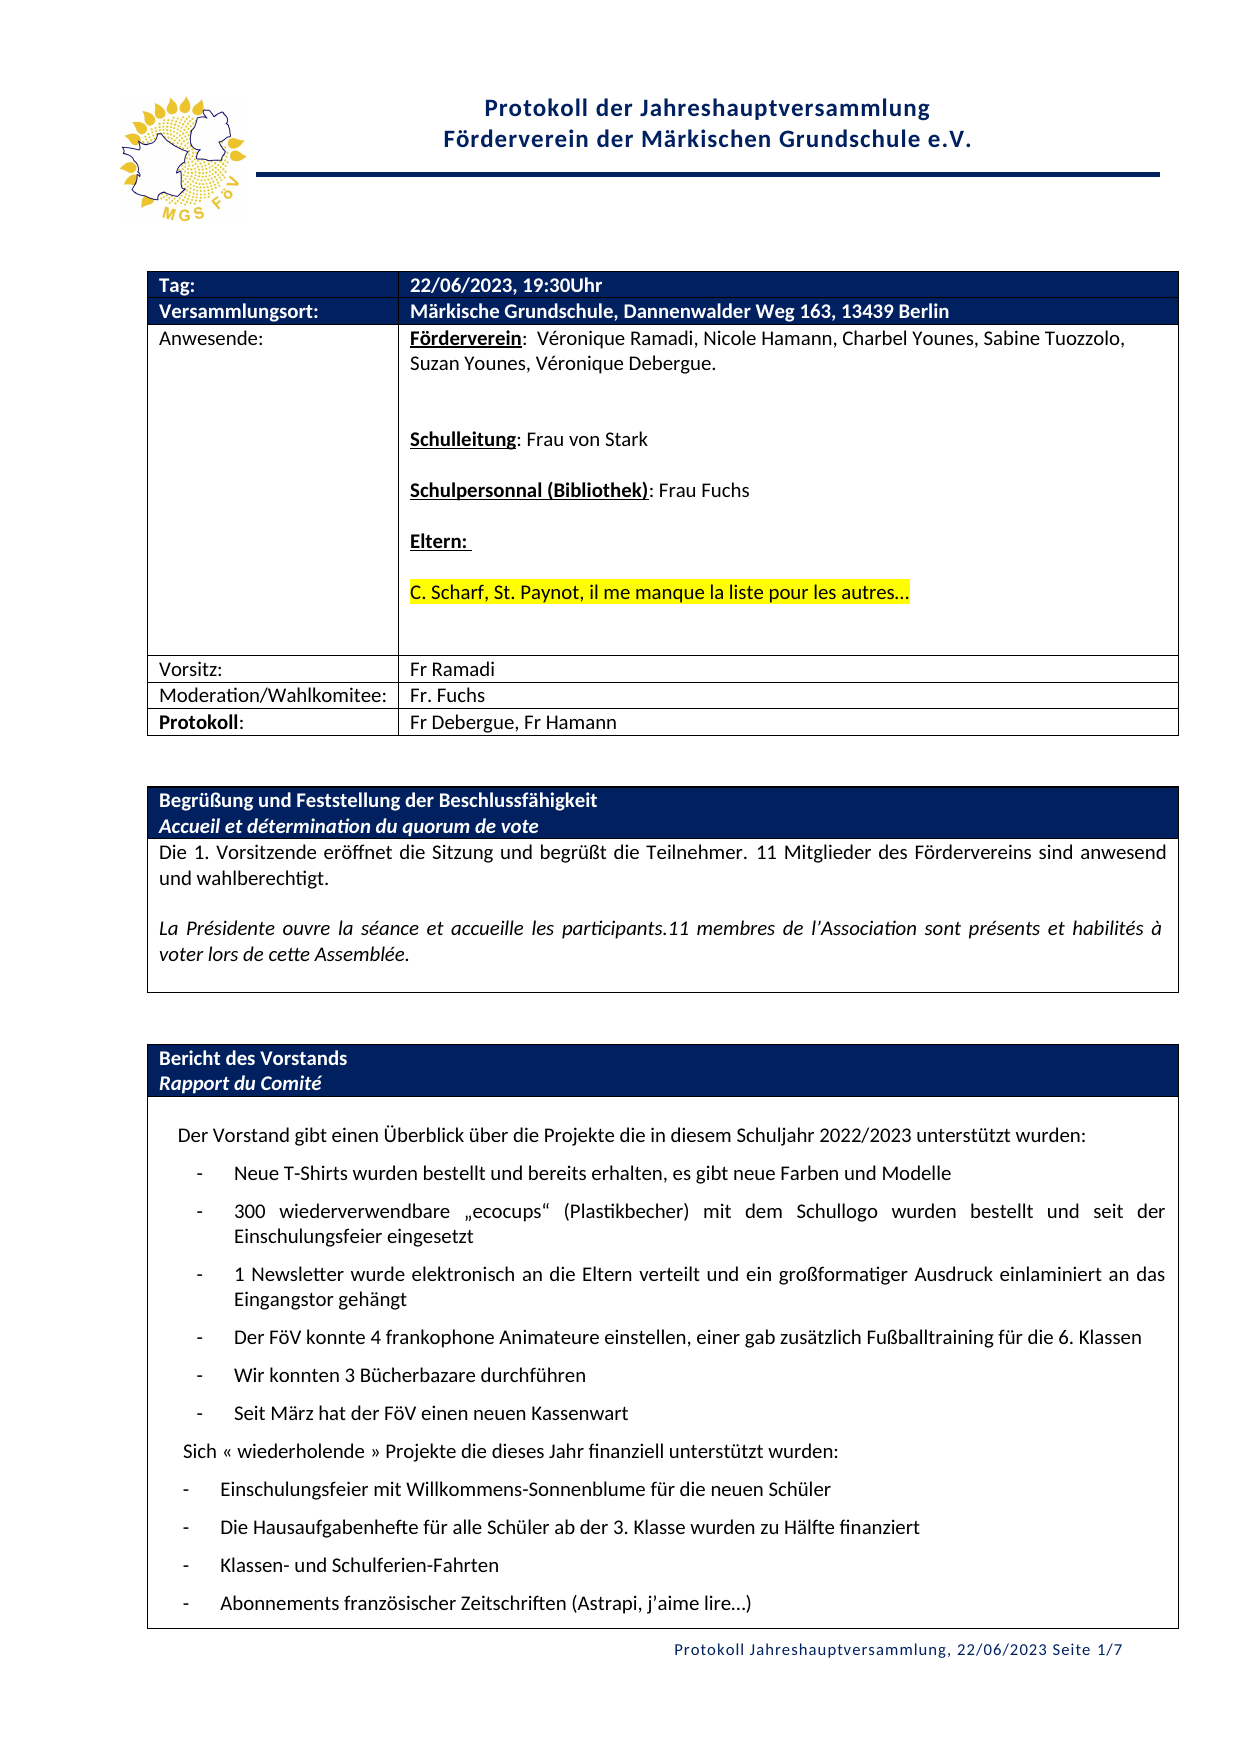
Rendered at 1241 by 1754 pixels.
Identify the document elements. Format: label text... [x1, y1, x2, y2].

picture [120, 96, 247, 221]
table_header Bericht des Vorstands Rapport du Comité [148, 1045, 1178, 1096]
table_cell Vorsitz: [148, 656, 398, 682]
table_cell Förderverein: Véronique Ramadi, Nicole Hamann, Charbel Younes, Sabine Tuozzolo, Suzan Younes, Véronique Debergue. Schulleitung: Frau von Stark Schulpersonnal (Bibliothek): Frau Fuchs Eltern: C. Scharf, St. Paynot, il me manque la liste pour les autres… [399, 325, 1178, 655]
table_cell Die 1. Vorsitzende eröffnet die Sitzung und begrüßt die Teilnehmer. 11 Mitglieder des Fördervereins sind anwesend und wahlberechtigt. La Présidente ouvre la séance et accueille les participants.11 membres de l’Association sont présents et habilités à voter lors de cette Assemblée. [148, 839, 1178, 992]
table_cell Moderation/Wahlkomitee: [148, 683, 398, 708]
table_header Tag: [148, 272, 398, 297]
table_cell Versammlungsort: [148, 298, 398, 324]
table_cell Märkische Grundschule, Dannenwalder Weg 163, 13439 Berlin [399, 298, 1178, 324]
table_cell Protokoll: [148, 709, 398, 734]
table_header 22/06/2023, 19:30Uhr [399, 272, 1178, 297]
table_cell Fr Ramadi [399, 656, 1178, 682]
table_cell Fr. Fuchs [399, 683, 1178, 708]
table_header Begrüßung und Feststellung der Beschlussfähigkeit Accueil et détermination du quorum de vote [148, 788, 1178, 838]
table_cell Anwesende: [148, 325, 398, 655]
table_cell Fr Debergue, Fr Hamann [399, 709, 1178, 734]
